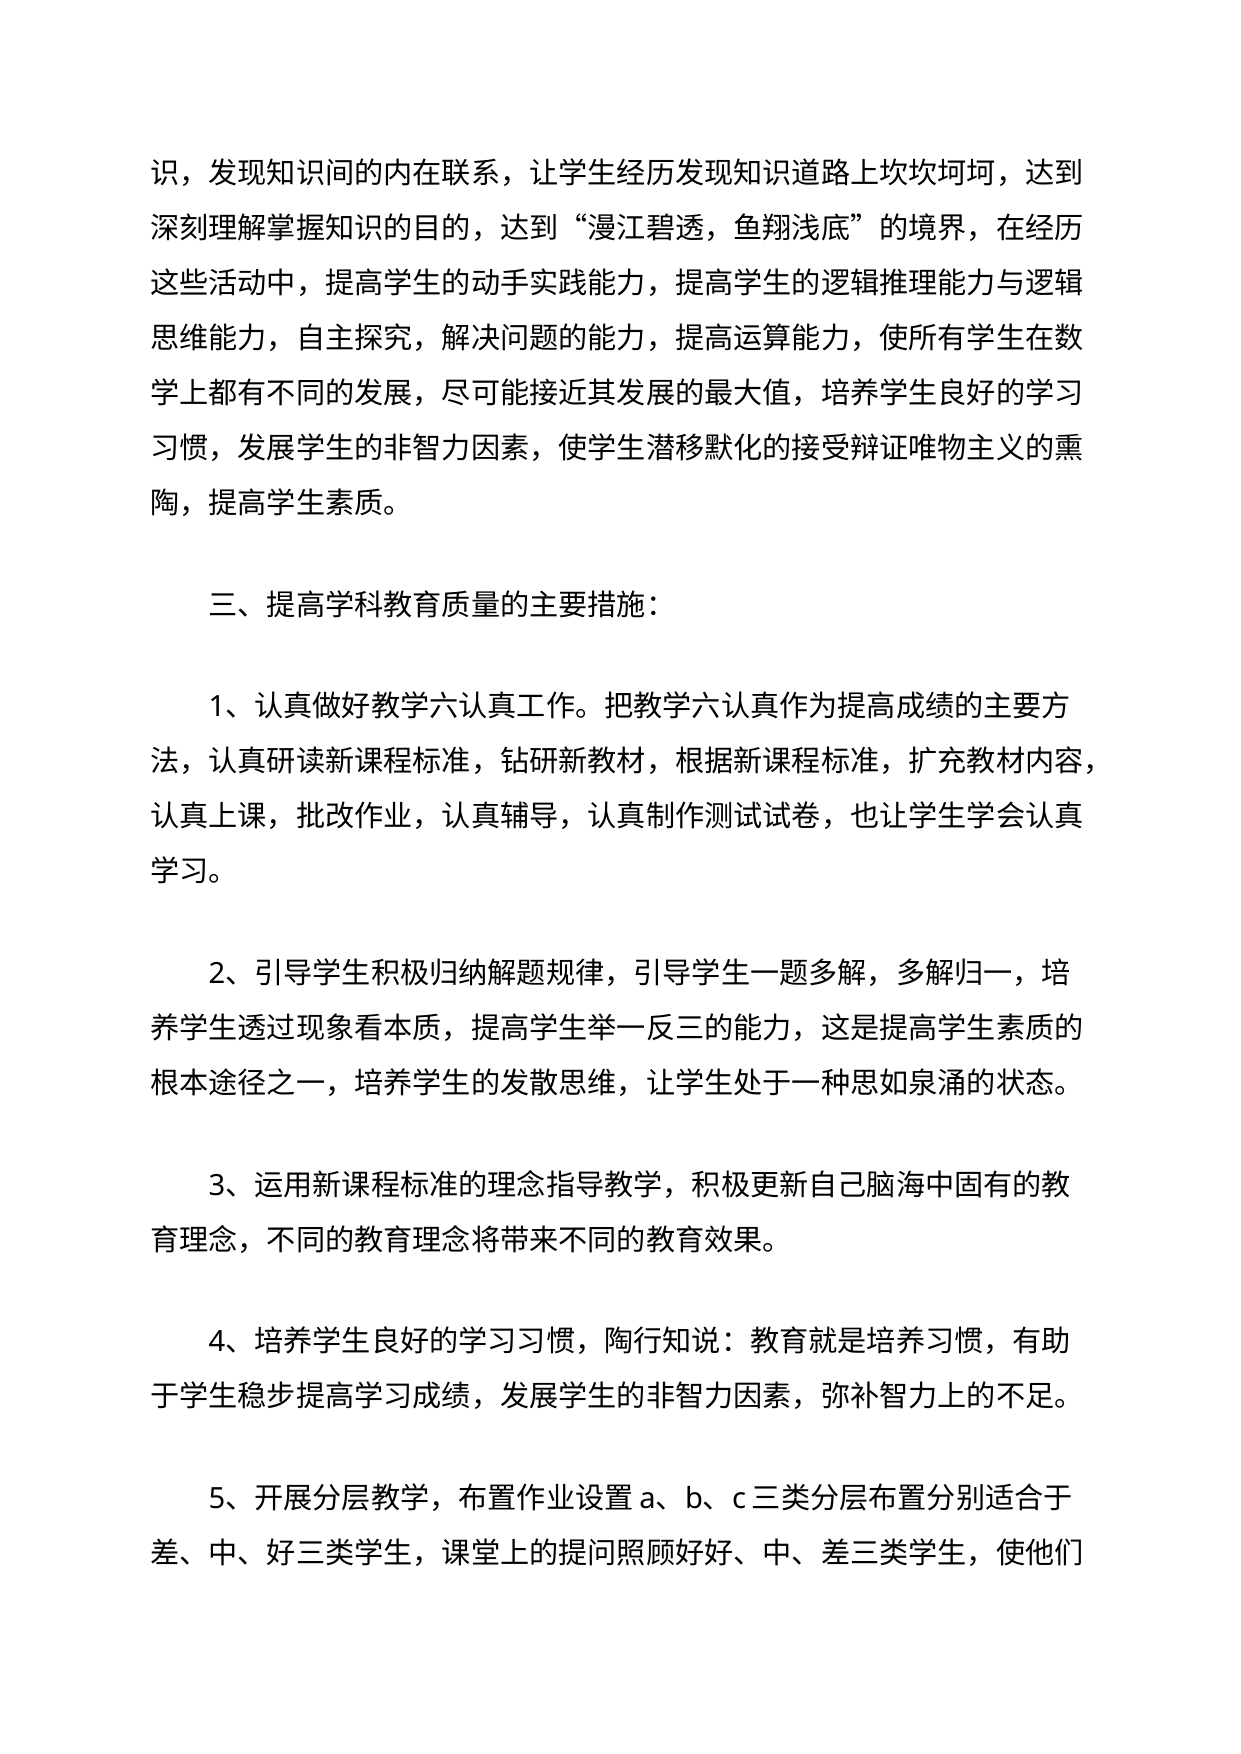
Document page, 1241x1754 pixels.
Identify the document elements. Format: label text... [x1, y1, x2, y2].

text 3、运用新课程标准的理念指导教学，积极更新自己脑海中固有的教育理念，不同的教育理念将带来不同的教育效果。 [150, 1161, 1090, 1258]
text 三、提高学科教育质量的主要措施： [150, 581, 1090, 623]
text 1、认真做好教学六认真工作。把教学六认真作为提高成绩的主要方法，认真研读新课程标准，钻研新教材，根据新课程标准，扩充教材内容，认真上课，批改作业，认真辅导，认真制作测试试卷，也让学生学会认真学习。 [150, 683, 1090, 890]
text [150, 150, 1090, 522]
text 4、培养学生良好的学习习惯，陶行知说：教育就是培养习惯，有助于学生稳步提高学习成绩，发展学生的非智力因素，弥补智力上的不足。 [150, 1318, 1090, 1415]
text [150, 1475, 1090, 1572]
text 2、引导学生积极归纳解题规律，引导学生一题多解，多解归一，培养学生透过现象看本质，提高学生举一反三的能力，这是提高学生素质的根本途径之一，培养学生的发散思维，让学生处于一种思如泉涌的状态。 [150, 949, 1090, 1102]
